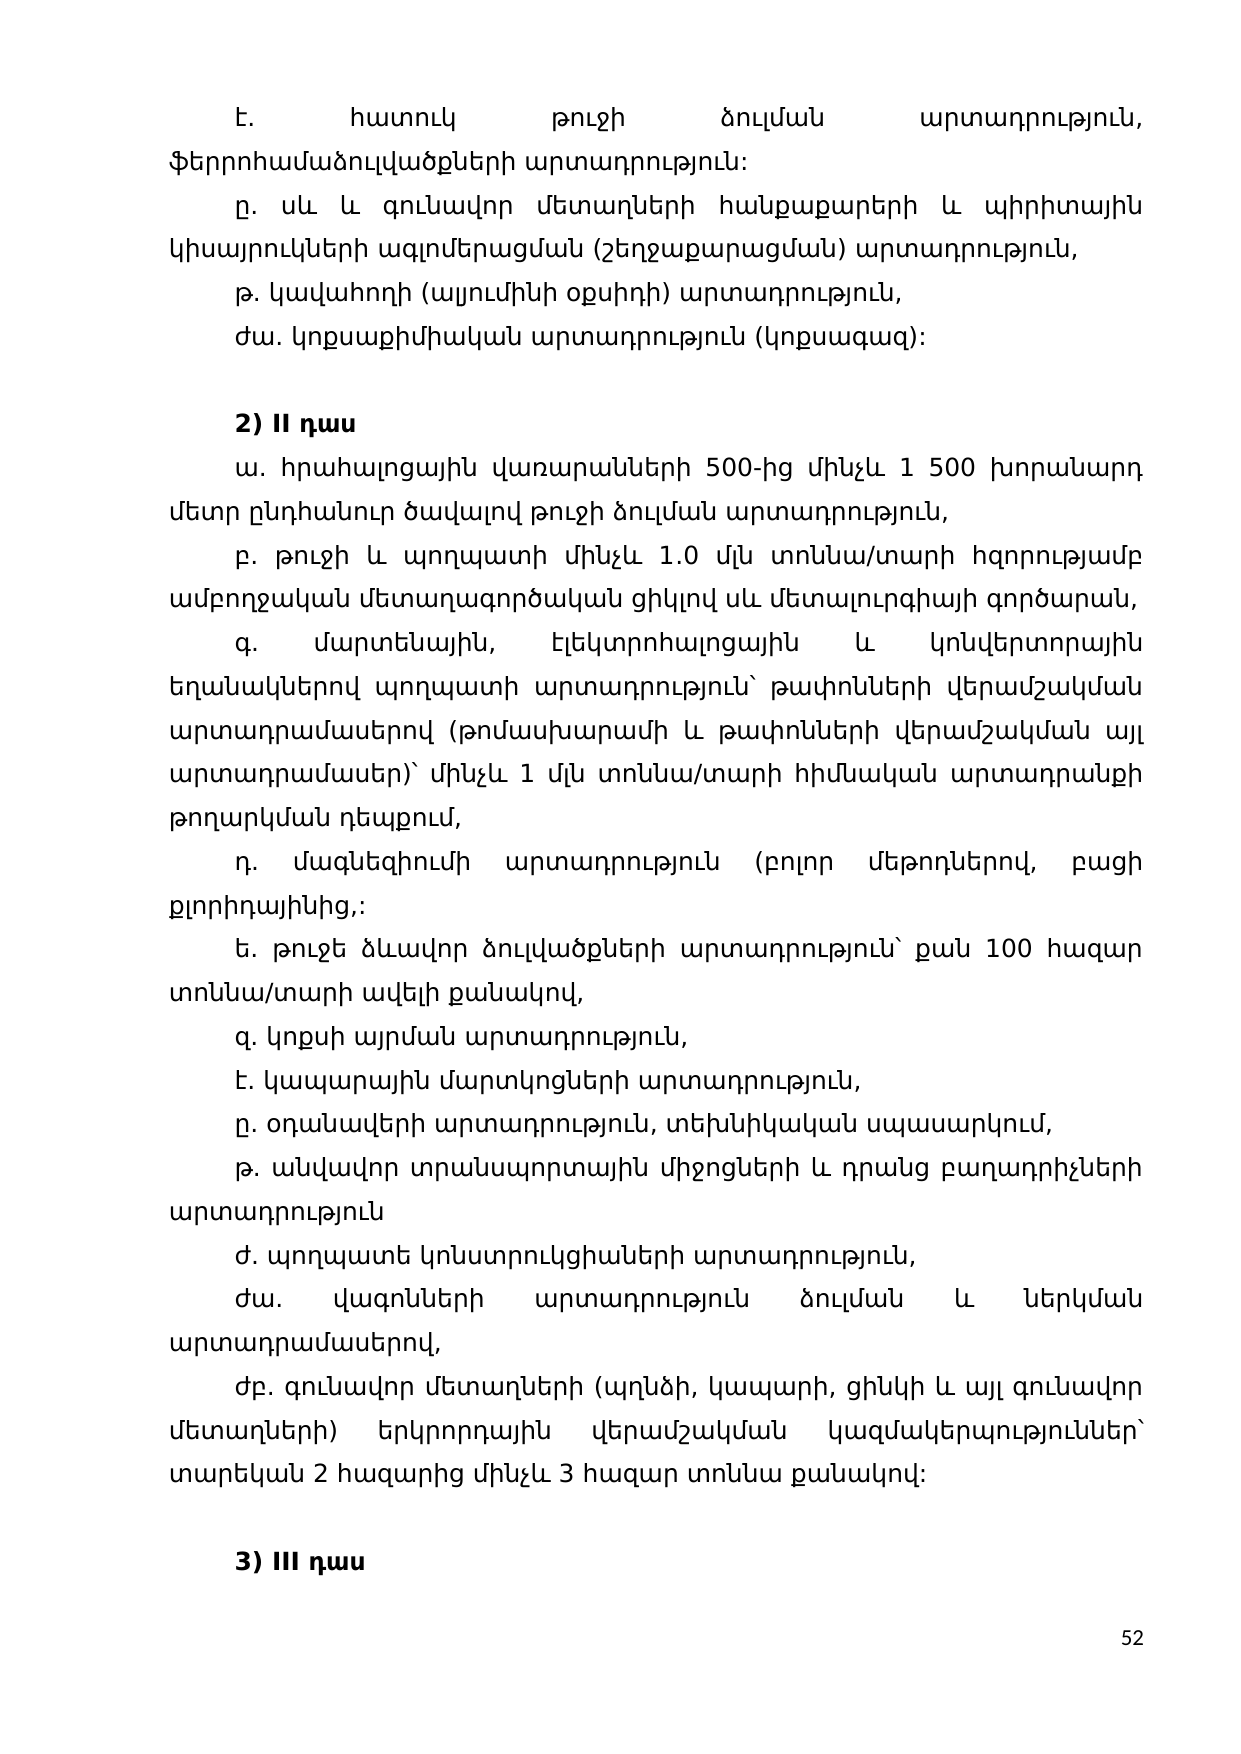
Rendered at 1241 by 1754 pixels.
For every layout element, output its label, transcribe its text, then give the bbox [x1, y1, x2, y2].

text դ. մագնեզիումի արտադրություն (բոլոր մեթոդներով, բացի քլորիդայինից,: [169, 847, 1144, 920]
text է. կապարային մարտկոցների արտադրություն, [169, 1066, 1144, 1095]
text ժ. պողպատե կոնստրուկցիաների արտադրություն, [169, 1241, 1144, 1270]
text ը. օդանավերի արտադրություն, տեխնիկական սպասարկում, [169, 1110, 1144, 1139]
text ը. սև և գունավոր մետաղների հանքաքարերի և պիրիտային կիսայրուկների ագլոմերացման (շեղջաքարացման) արտադրություն, [169, 191, 1144, 264]
text զ. կոքսի այրման արտադրություն, [169, 1022, 1144, 1051]
text ա. հրահալոցային վառարանների 500-ից մինչև 1 500 խորանարդ մետր ընդհանուր ծավալով թուջի ձուլման արտադրություն, [169, 453, 1144, 526]
text գ. մարտենային, էլեկտրոհալոցային և կոնվերտորային եղանակներով պողպատի արտադրություն՝ թափոնների վերամշակման արտադրամասերով (թոմասխարամի և թափոնների վերամշակման այլ արտադրամասեր)՝ մինչև 1 մլն տոննա/տարի հիմնական արտադրանքի թողարկման դեպքում, [169, 628, 1144, 833]
text բ. թուջի և պողպատի մինչև 1.0 մլն տոննա/տարի հզորությամբ ամբողջական մետաղագործական ցիկլով սև մետալուրգիայի գործարան, [169, 541, 1144, 614]
text ե. թուջե ձևավոր ձուլվածքների արտադրություն՝ քան 100 հազար տոննա/տարի ավելի քանակով, [169, 935, 1144, 1008]
text 3) III դաս [169, 1547, 1144, 1576]
text 2) II դաս [169, 410, 1144, 439]
text թ. կավահողի (ալյումինի օքսիդի) արտադրություն, [169, 278, 1144, 308]
text է. հատուկ թուջի ձուլման արտադրություն, ֆերրոհամաձուլվածքների արտադրություն: [169, 103, 1144, 176]
text ժբ. գունավոր մետաղների (պղնձի, կապարի, ցինկի և այլ գունավոր մետաղների) երկրորդային վերամշակման կազմակերպություններ՝ տարեկան 2 հազարից մինչև 3 հազար տոննա քանակով: [169, 1372, 1144, 1489]
text թ. անվավոր տրանսպորտային միջոցների և դրանց բաղադրիչների արտադրություն [169, 1153, 1144, 1226]
text ժա. կոքսաքիմիական արտադրություն (կոքսագազ): [169, 322, 1144, 351]
text ժա. վագոնների արտադրություն ձուլման և ներկման արտադրամասերով, [169, 1285, 1144, 1358]
